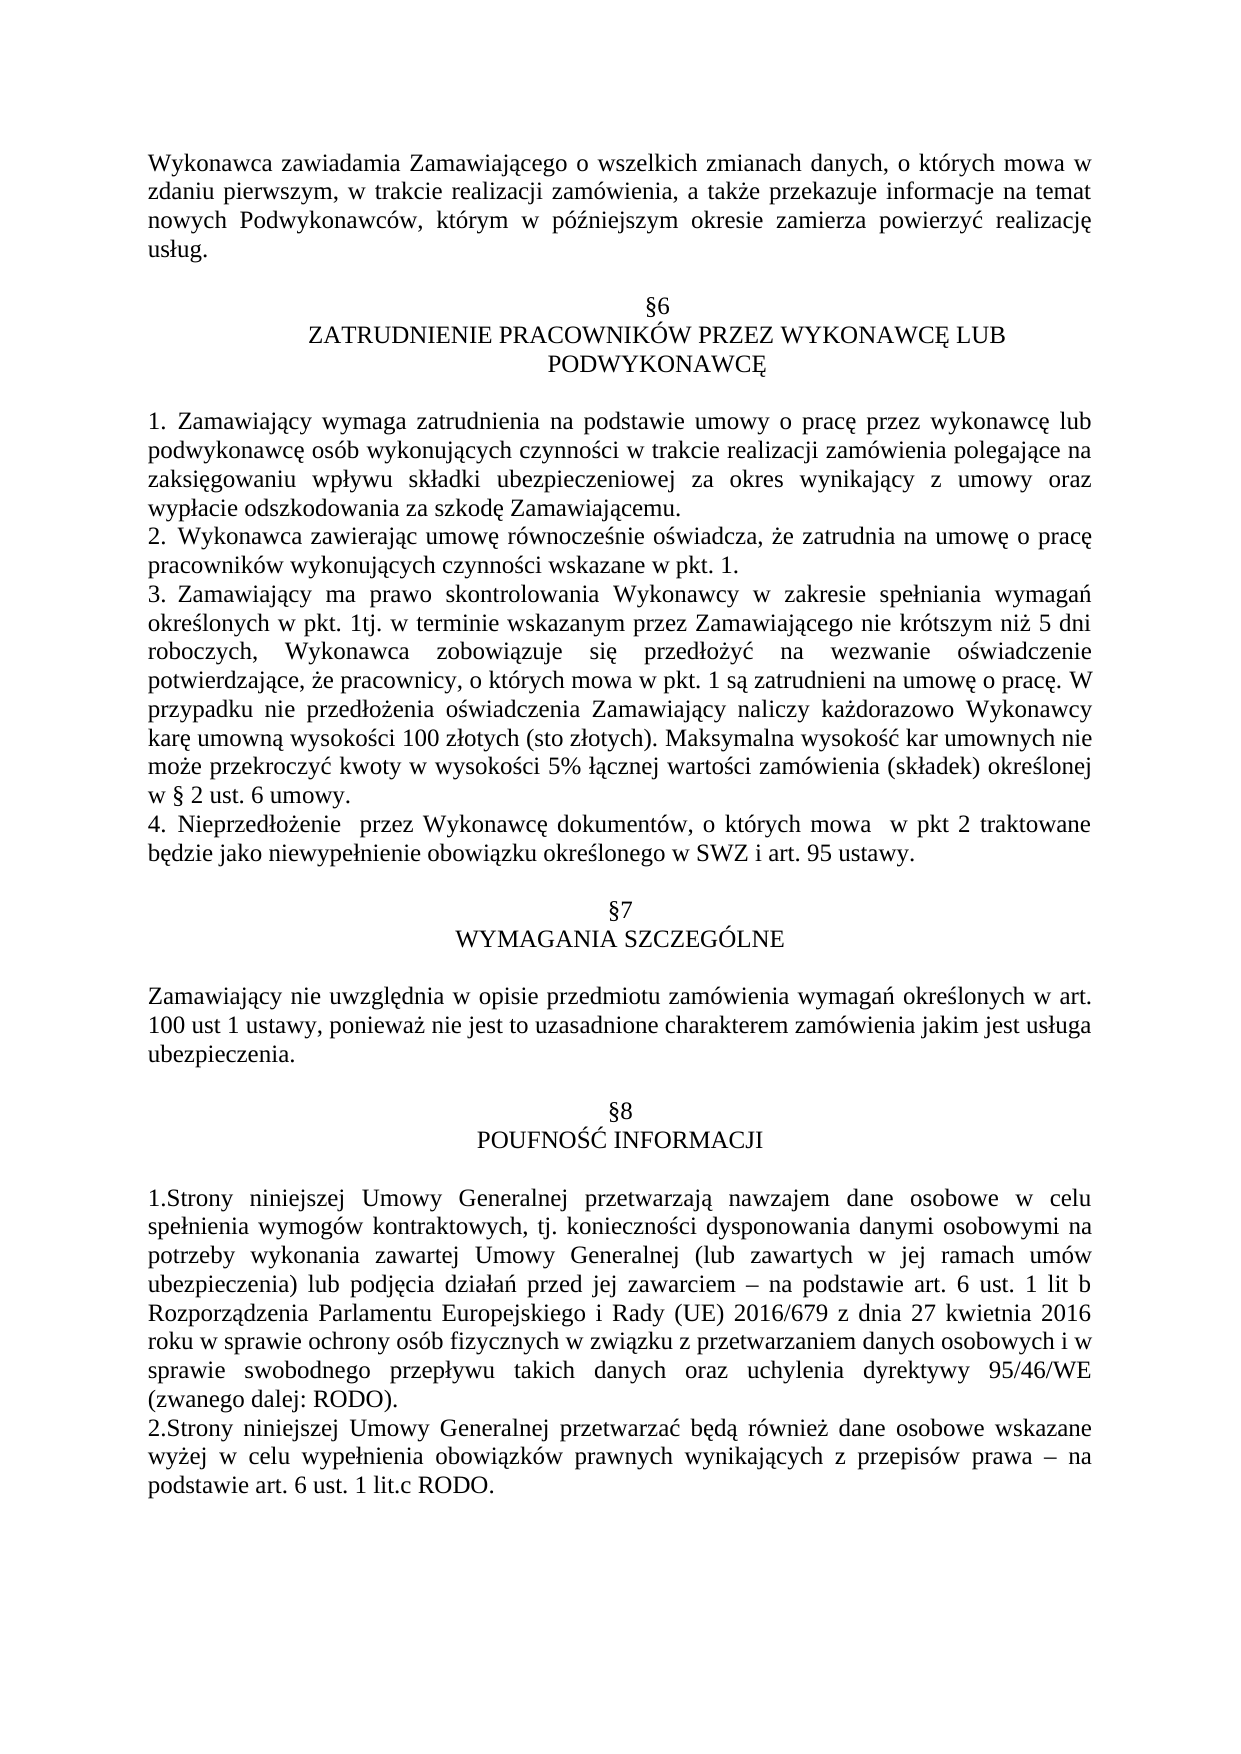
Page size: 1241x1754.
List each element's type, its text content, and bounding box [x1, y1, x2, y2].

list Wykonawca zawierając umowę równocześnie oświadcza, że zatrudnia na umowę o pracę pracowników wykonujących czynności wskazane w pkt. 1. [148, 521, 1093, 579]
text Zamawiający nie uwzględnia w opisie przedmiotu zamówienia wymagań określonych w art. 100 ust 1 ustawy, ponieważ nie jest to uzasadnione charakterem zamówienia jakim jest usługa ubezpieczenia. [148, 981, 1093, 1068]
list Zamawiający wymaga zatrudnienia na podstawie umowy o pracę przez wykonawcę lub podwykonawcę osób wykonujących czynności w trakcie realizacji zamówienia polegające na zaksięgowaniu wpływu składki ubezpieczeniowej za okres wynikający z umowy oraz wypłacie odszkodowania za szkodę Zamawiającemu. [148, 406, 1093, 521]
text 1.Strony niniejszej Umowy Generalnej przetwarzają nawzajem dane osobowe w celu spełnienia wymogów kontraktowych, tj. konieczności dysponowania danymi osobowymi na potrzeby wykonania zawartej Umowy Generalnej (lub zawartych w jej ramach umów ubezpieczenia) lub podjęcia działań przed jej zawarciem – na podstawie art. 6 ust. 1 lit b Rozporządzenia Parlamentu Europejskiego i Rady (UE) 2016/679 z dnia 27 kwietnia 2016 roku w sprawie ochrony osób fizycznych w związku z przetwarzaniem danych osobowych i w sprawie swobodnego przepływu takich danych oraz uchylenia dyrektywy 95/46/WE (zwanego dalej: RODO). [148, 1183, 1093, 1413]
text ZATRUDNIENIE PRACOWNIKÓW PRZEZ WYKONAWCĘ LUB PODWYKONAWCĘ [221, 320, 1093, 378]
text §8 [148, 1096, 1093, 1125]
text §6 [221, 291, 1093, 320]
list Nieprzedłożenie przez Wykonawcę dokumentów, o których mowa w pkt 2 traktowane będzie jako niewypełnienie obowiązku określonego w SWZ i art. 95 ustawy. [148, 809, 1093, 866]
text Wykonawca zawiadamia Zamawiającego o wszelkich zmianach danych, o których mowa w zdaniu pierwszym, w trakcie realizacji zamówienia, a także przekazuje informacje na temat nowych Podwykonawców, którym w późniejszym okresie zamierza powierzyć realizację usług. [148, 148, 1093, 263]
list Zamawiający ma prawo skontrolowania Wykonawcy w zakresie spełniania wymagań określonych w pkt. 1tj. w terminie wskazanym przez Zamawiającego nie krótszym niż 5 dni roboczych, Wykonawca zobowiązuje się przedłożyć na wezwanie oświadczenie potwierdzające, że pracownicy, o których mowa w pkt. 1 są zatrudnieni na umowę o pracę. W przypadku nie przedłożenia oświadczenia Zamawiający naliczy każdorazowo Wykonawcy karę umowną wysokości 100 złotych (sto złotych). Maksymalna wysokość kar umownych nie może przekroczyć kwoty w wysokości 5% łącznej wartości zamówienia (składek) określonej w § 2 ust. 6 umowy. [148, 579, 1093, 809]
text WYMAGANIA SZCZEGÓLNE [148, 924, 1093, 953]
text §7 [148, 895, 1093, 924]
text POUFNOŚĆ INFORMACJI [148, 1125, 1093, 1154]
text 2.Strony niniejszej Umowy Generalnej przetwarzać będą również dane osobowe wskazane wyżej w celu wypełnienia obowiązków prawnych wynikających z przepisów prawa – na podstawie art. 6 ust. 1 lit.c RODO. [148, 1413, 1093, 1499]
